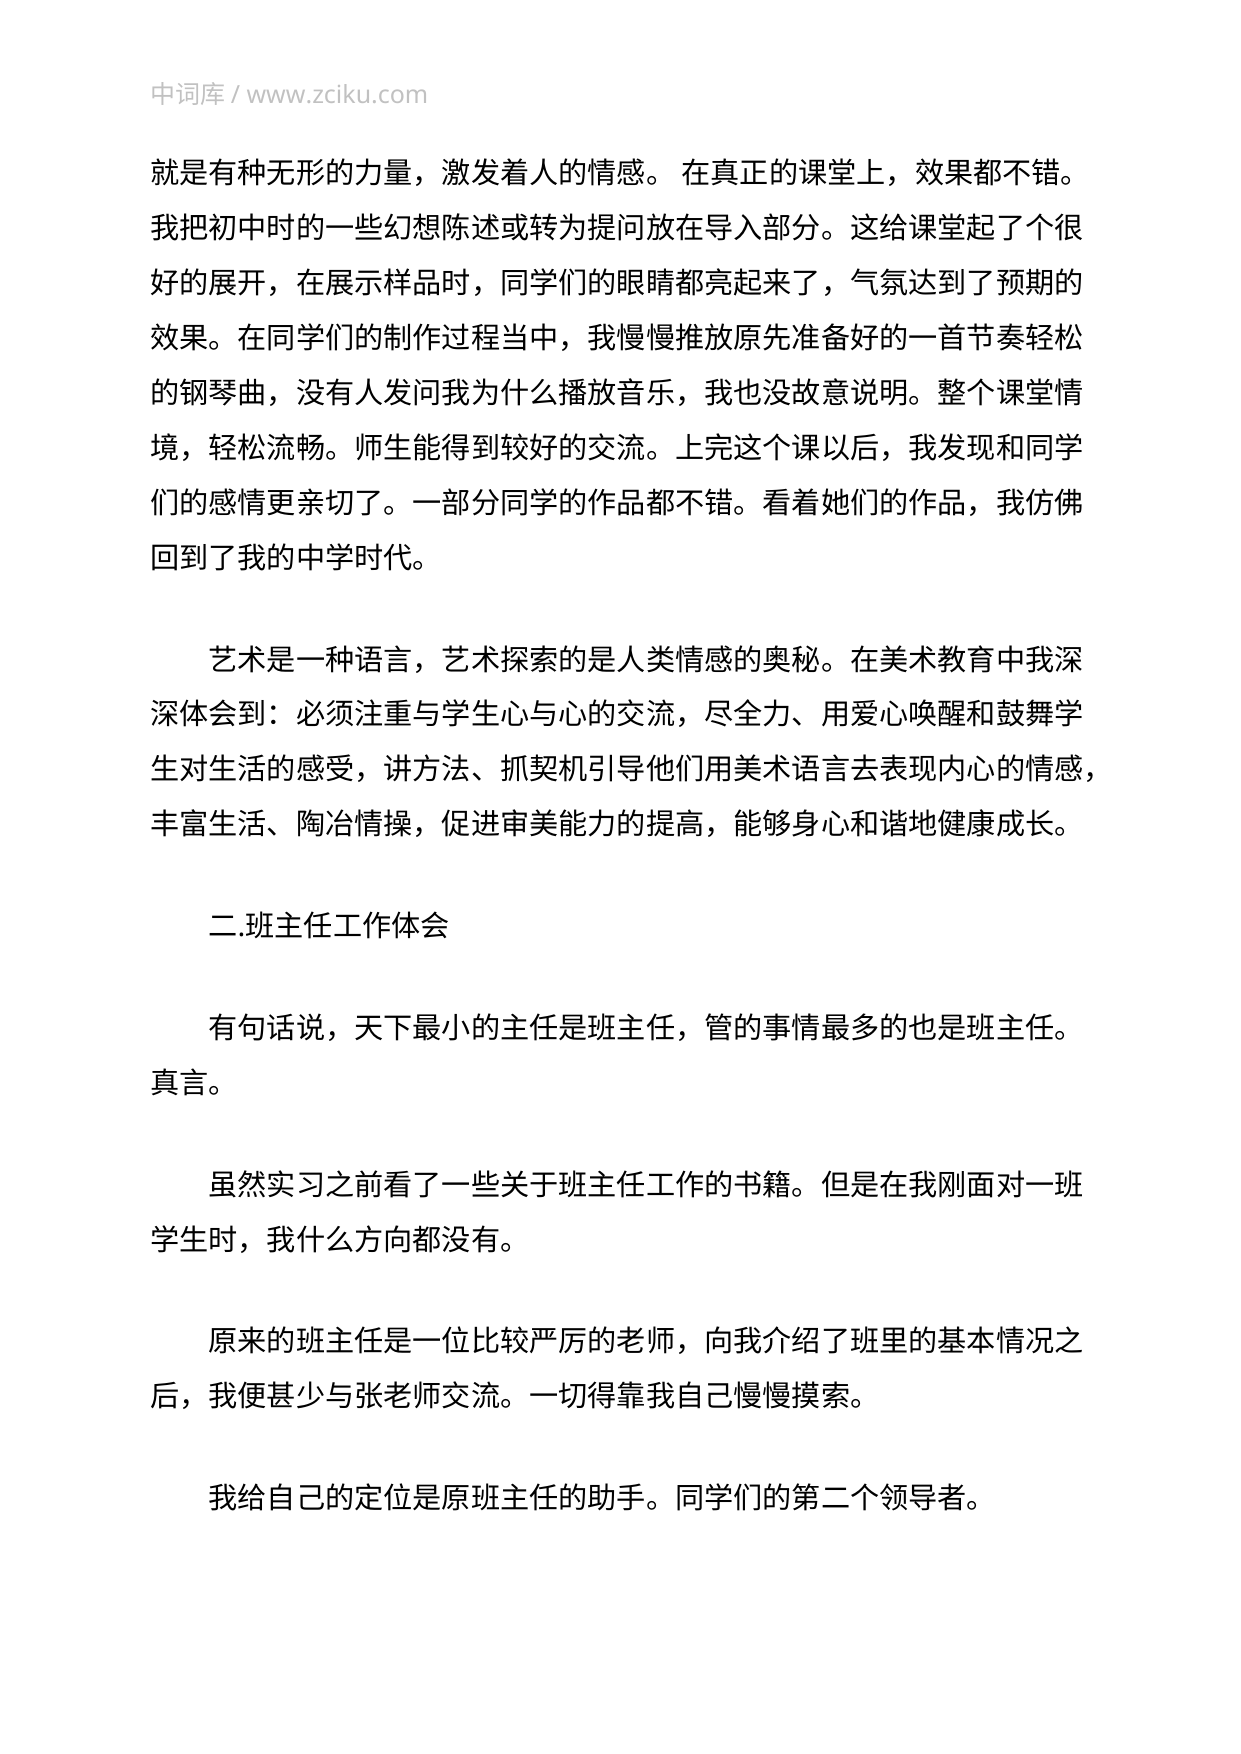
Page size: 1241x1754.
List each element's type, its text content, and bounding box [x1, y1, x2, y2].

text 我给自己的定位是原班主任的助手。同学们的第二个领导者。 [150, 1474, 1090, 1517]
text 有句话说，天下最小的主任是班主任，管的事情最多的也是班主任。真言。 [150, 1004, 1090, 1102]
text 艺术是一种语言，艺术探索的是人类情感的奥秘。在美术教育中我深深体会到：必须注重与学生心与心的交流，尽全力、用爱心唤醒和鼓舞学生对生活的感受，讲方法、抓契机引导他们用美术语言去表现内心的情感，丰富生活、陶冶情操，促进审美能力的提高，能够身心和谐地健康成长。 [150, 636, 1090, 843]
text 虽然实习之前看了一些关于班主任工作的书籍。但是在我刚面对一班学生时，我什么方向都没有。 [150, 1161, 1090, 1258]
text 二.班主任工作体会 [150, 902, 1090, 945]
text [150, 150, 1090, 577]
text 原来的班主任是一位比较严厉的老师，向我介绍了班里的基本情况之后，我便甚少与张老师交流。一切得靠我自己慢慢摸索。 [150, 1318, 1090, 1415]
